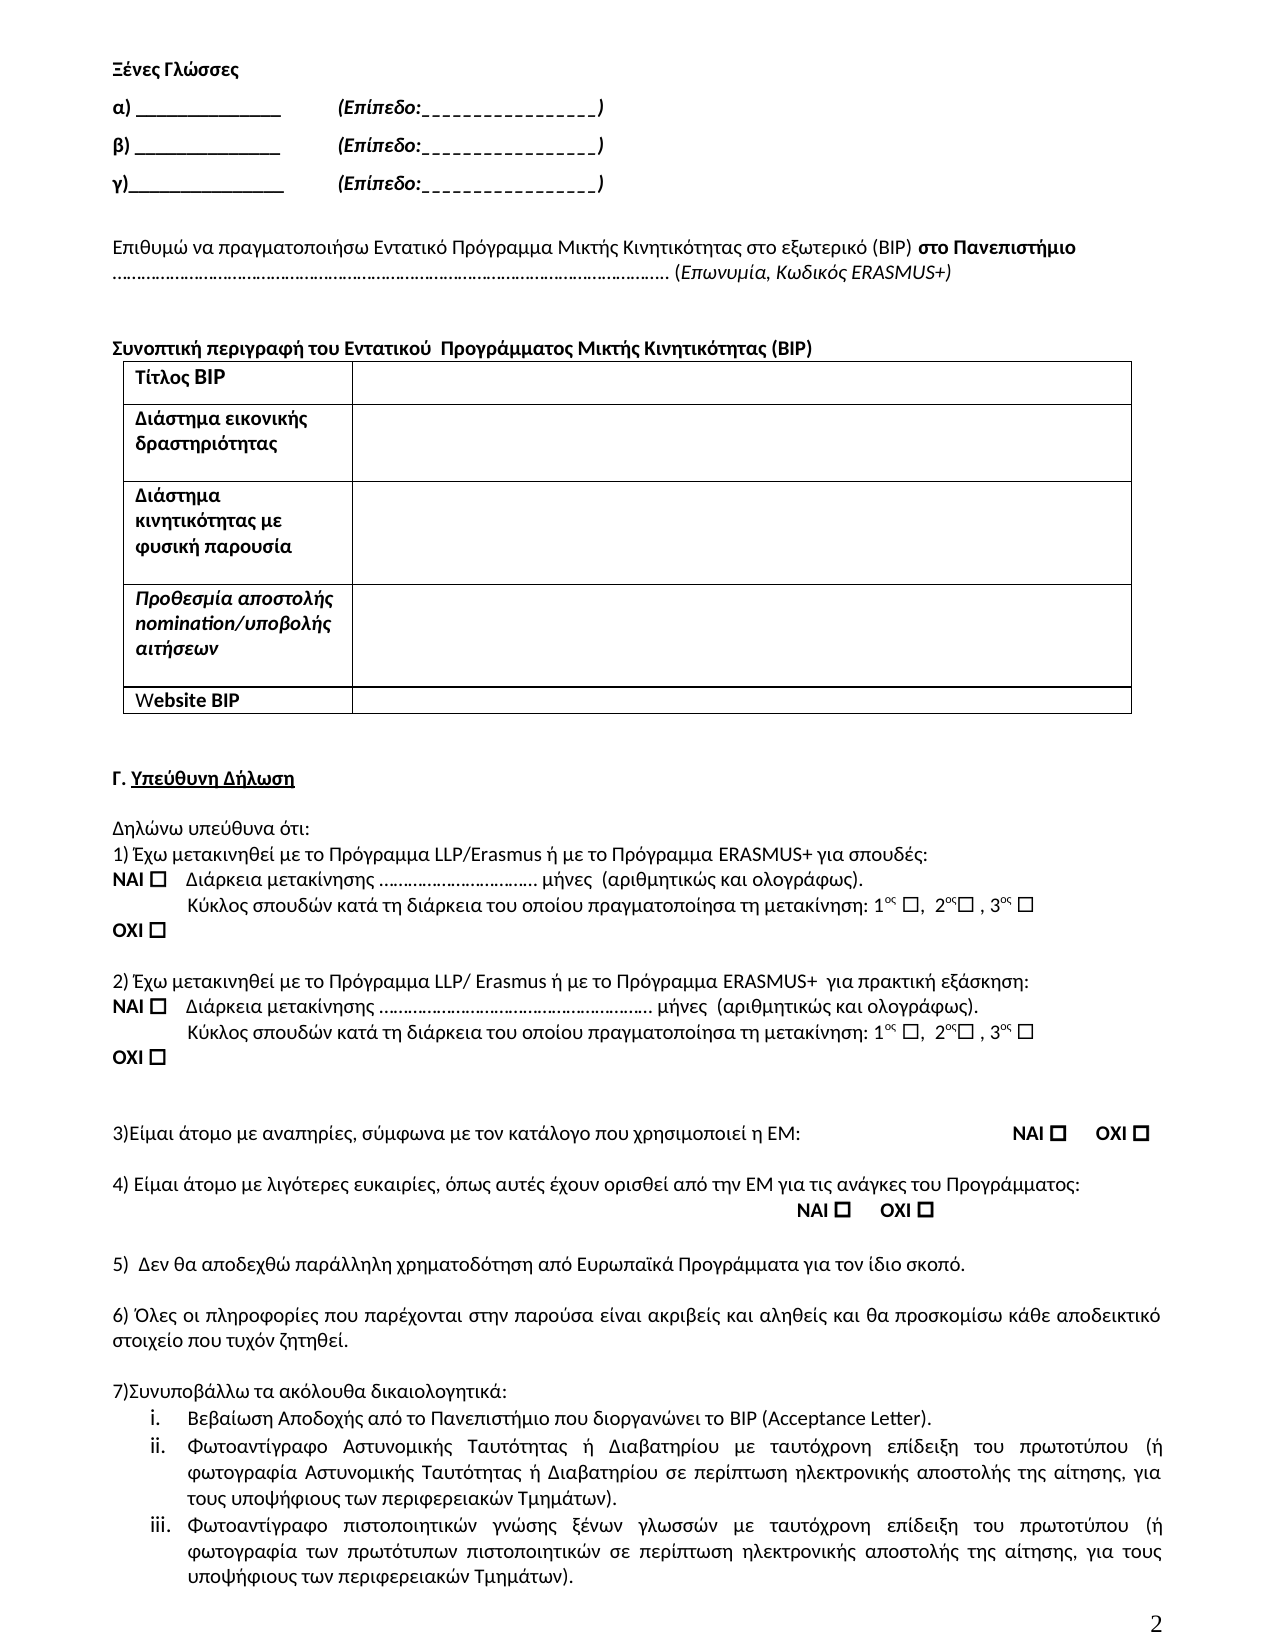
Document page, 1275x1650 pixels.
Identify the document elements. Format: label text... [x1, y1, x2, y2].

text 1) Έχω μετακινηθεί με το Πρόγραμμα LLP/Erasmus ή με το Πρόγραμμα ERASMUS+ για σπουδές: [112, 841, 1163, 866]
table_cell Προθεσμία αποστολής nomination/υποβολής αιτήσεων [124, 585, 352, 686]
text γ)_______________ (Επίπεδο:_________________) [112, 171, 1163, 196]
list Φωτοαντίγραφο Αστυνομικής Ταυτότητας ή Διαβατηρίου με ταυτόχρονη επίδειξη του πρωτοτύπου (ή φωτογραφία Αστυνομικής Ταυτότητας ή Διαβατηρίου σε περίπτωση ηλεκτρονικής αποστολής της αίτησης, για τους υποψήφιους των περιφερειακών Τμημάτων). [150, 1431, 1163, 1510]
text NAI Διάρκεια μετακίνησης ………………………………………………… μήνες (αριθμητικώς και ολογράφως). [112, 993, 1163, 1019]
list Βεβαίωση Αποδοχής από το Πανεπιστήμιο που διοργανώνει το BIP (Acceptance Letter). [150, 1403, 1163, 1431]
text Ξένες Γλώσσες [112, 56, 1163, 82]
text β) ______________ (Επίπεδο:_________________) [112, 132, 1163, 158]
text 6) Όλες οι πληροφορίες που παρέχονται στην παρούσα είναι ακριβείς και αληθείς και θα προσκομίσω κάθε αποδεικτικό στοιχείο που τυχόν ζητηθεί. [112, 1302, 1163, 1353]
text NAI Διάρκεια μετακίνησης …………………………… μήνες (αριθμητικώς και ολογράφως). [112, 866, 1163, 892]
text Συνοπτική περιγραφή του Εντατικού Προγράμματος Μικτής Κινητικότητας (BIP) [112, 335, 1163, 361]
list Φωτοαντίγραφο πιστοποιητικών γνώσης ξένων γλωσσών με ταυτόχρονη επίδειξη του πρωτοτύπου (ή φωτογραφία των πρωτότυπων πιστοποιητικών σε περίπτωση ηλεκτρονικής αποστολής της αίτησης, για τους υποψήφιους των περιφερειακών Τμημάτων). [150, 1510, 1163, 1589]
text 2) Έχω μετακινηθεί με το Πρόγραμμα LLP/ Erasmus ή με το Πρόγραμμα ERASMUS+ για πρακτική εξάσκηση: [112, 968, 1163, 993]
table_cell Website BIP [124, 688, 352, 713]
table_cell [353, 688, 1131, 713]
text Κύκλος σπουδών κατά τη διάρκεια του οποίου πραγματοποίησα τη μετακίνηση: 1ος , 2ος , 3ος [187, 1019, 1163, 1044]
text α) ______________ (Επίπεδο:_________________) [112, 94, 1163, 120]
text Επιθυμώ να πραγματοποιήσω Εντατικό Πρόγραμμα Μικτής Κινητικότητας στο εξωτερικό (BIP) στο Πανεπιστήμιο [112, 234, 1163, 259]
text Γ. Υπεύθυνη Δήλωση [112, 765, 1163, 790]
text 5) Δεν θα αποδεχθώ παράλληλη χρηματοδότηση από Ευρωπαϊκά Προγράμματα για τον ίδιο σκοπό. [112, 1251, 1163, 1276]
text 3)Είμαι άτομο με αναπηρίες, σύμφωνα με τον κατάλογο που χρησιμοποιεί η ΕΜ: ΝΑΙ ΟΧΙ [112, 1121, 1163, 1146]
text 4) Είμαι άτομο με λιγότερες ευκαιρίες, όπως αυτές έχουν ορισθεί από την ΕΜ για τις ανάγκες του Προγράμματος: ΝΑΙ ΟΧΙ [112, 1171, 1163, 1222]
table_cell [353, 405, 1131, 481]
text OXI [112, 917, 1163, 943]
table_header [353, 362, 1131, 404]
text 7)Συνυποβάλλω τα ακόλουθα δικαιολογητικά: [112, 1378, 1163, 1403]
table_cell Διάστημα εικονικής δραστηριότητας [124, 405, 352, 481]
text …………………………………………………………………………………………………….. (Επωνυμία, Κωδικός ERASMUS+) [112, 259, 1163, 285]
table_cell [353, 482, 1131, 584]
table_header Τίτλος BIP [124, 362, 352, 404]
text Δηλώνω υπεύθυνα ότι: [112, 816, 1163, 841]
text Κύκλος σπουδών κατά τη διάρκεια του οποίου πραγματοποίησα τη μετακίνηση: 1ος , 2ος , 3ος [187, 892, 1163, 917]
table_cell [353, 585, 1131, 686]
table_cell Διάστημα κινητικότητας με φυσική παρουσία [124, 482, 352, 584]
text OXI [112, 1044, 1163, 1070]
